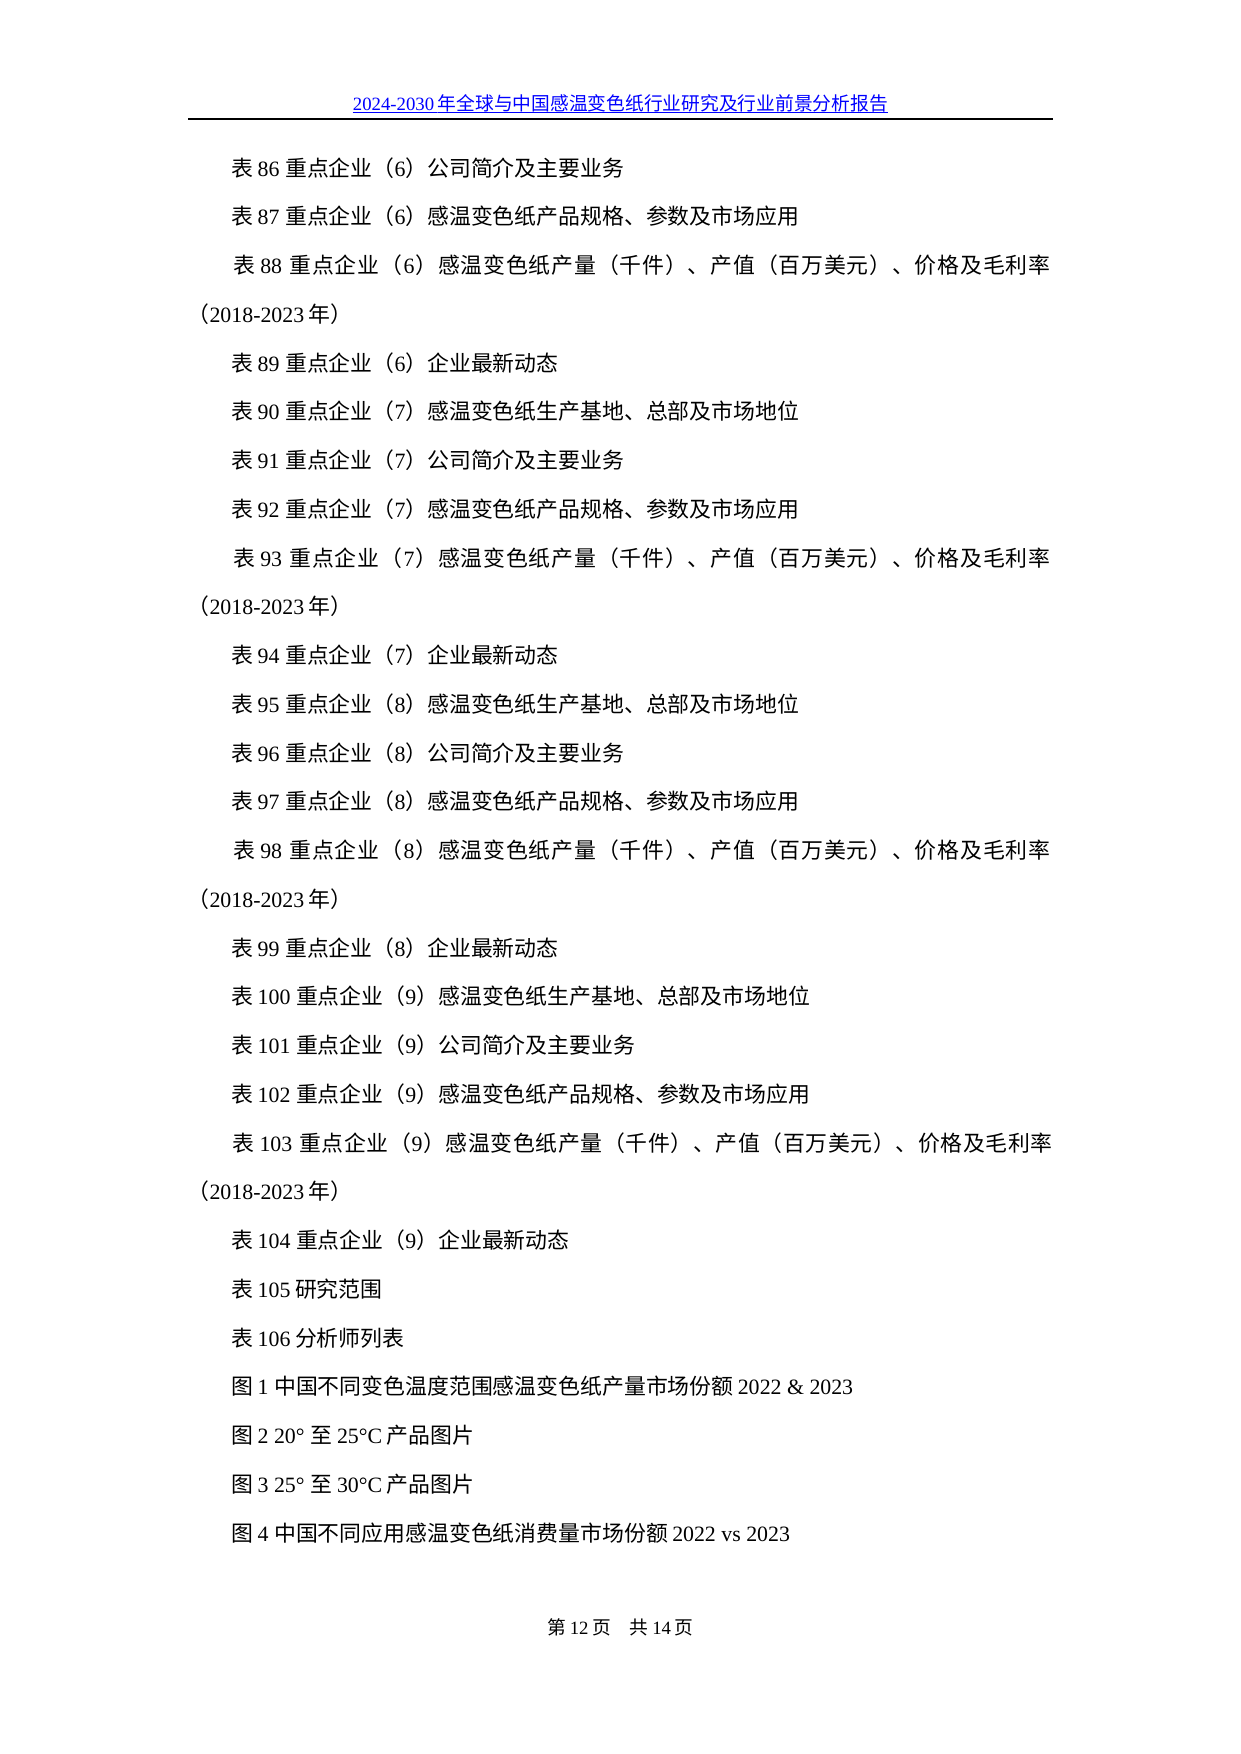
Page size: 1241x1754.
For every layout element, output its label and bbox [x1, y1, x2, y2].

text [187, 150, 1053, 1548]
